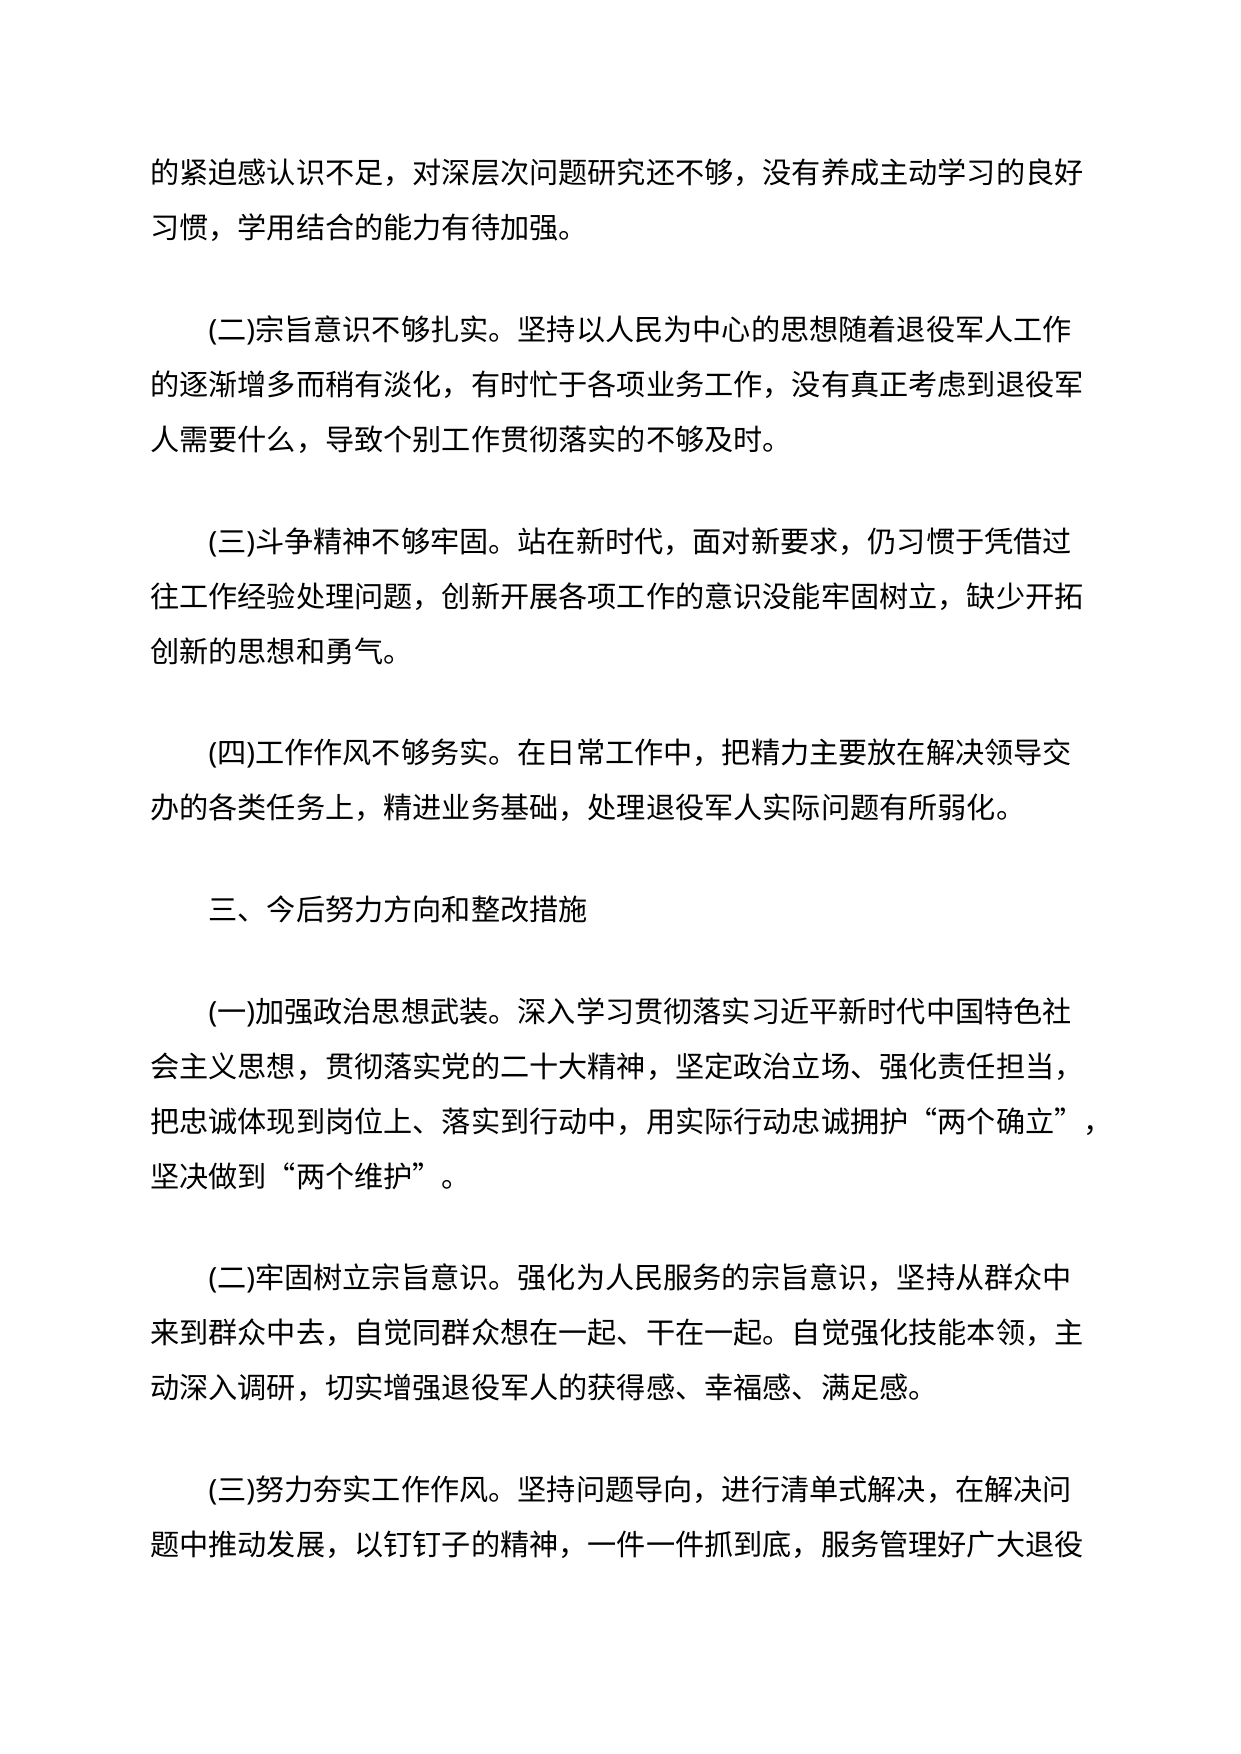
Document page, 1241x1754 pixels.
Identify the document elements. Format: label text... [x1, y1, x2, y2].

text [150, 150, 1090, 247]
text (一)加强政治思想武装。深入学习贯彻落实习近平新时代中国特色社会主义思想，贯彻落实党的二十大精神，坚定政治立场、强化责任担当，把忠诚体现到岗位上、落实到行动中，用实际行动忠诚拥护“两个确立”，坚决做到“两个维护”。 [150, 988, 1090, 1196]
text (二)宗旨意识不够扎实。坚持以人民为中心的思想随着退役军人工作的逐渐增多而稍有淡化，有时忙于各项业务工作，没有真正考虑到退役军人需要什么，导致个别工作贯彻落实的不够及时。 [150, 307, 1090, 459]
text (四)工作作风不够务实。在日常工作中，把精力主要放在解决领导交办的各类任务上，精进业务基础，处理退役军人实际问题有所弱化。 [150, 730, 1090, 827]
text 三、今后努力方向和整改措施 [150, 887, 1090, 929]
text (三)斗争精神不够牢固。站在新时代，面对新要求，仍习惯于凭借过往工作经验处理问题，创新开展各项工作的意识没能牢固树立，缺少开拓创新的思想和勇气。 [150, 518, 1090, 671]
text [150, 1467, 1090, 1564]
text (二)牢固树立宗旨意识。强化为人民服务的宗旨意识，坚持从群众中来到群众中去，自觉同群众想在一起、干在一起。自觉强化技能本领，主动深入调研，切实增强退役军人的获得感、幸福感、满足感。 [150, 1255, 1090, 1407]
